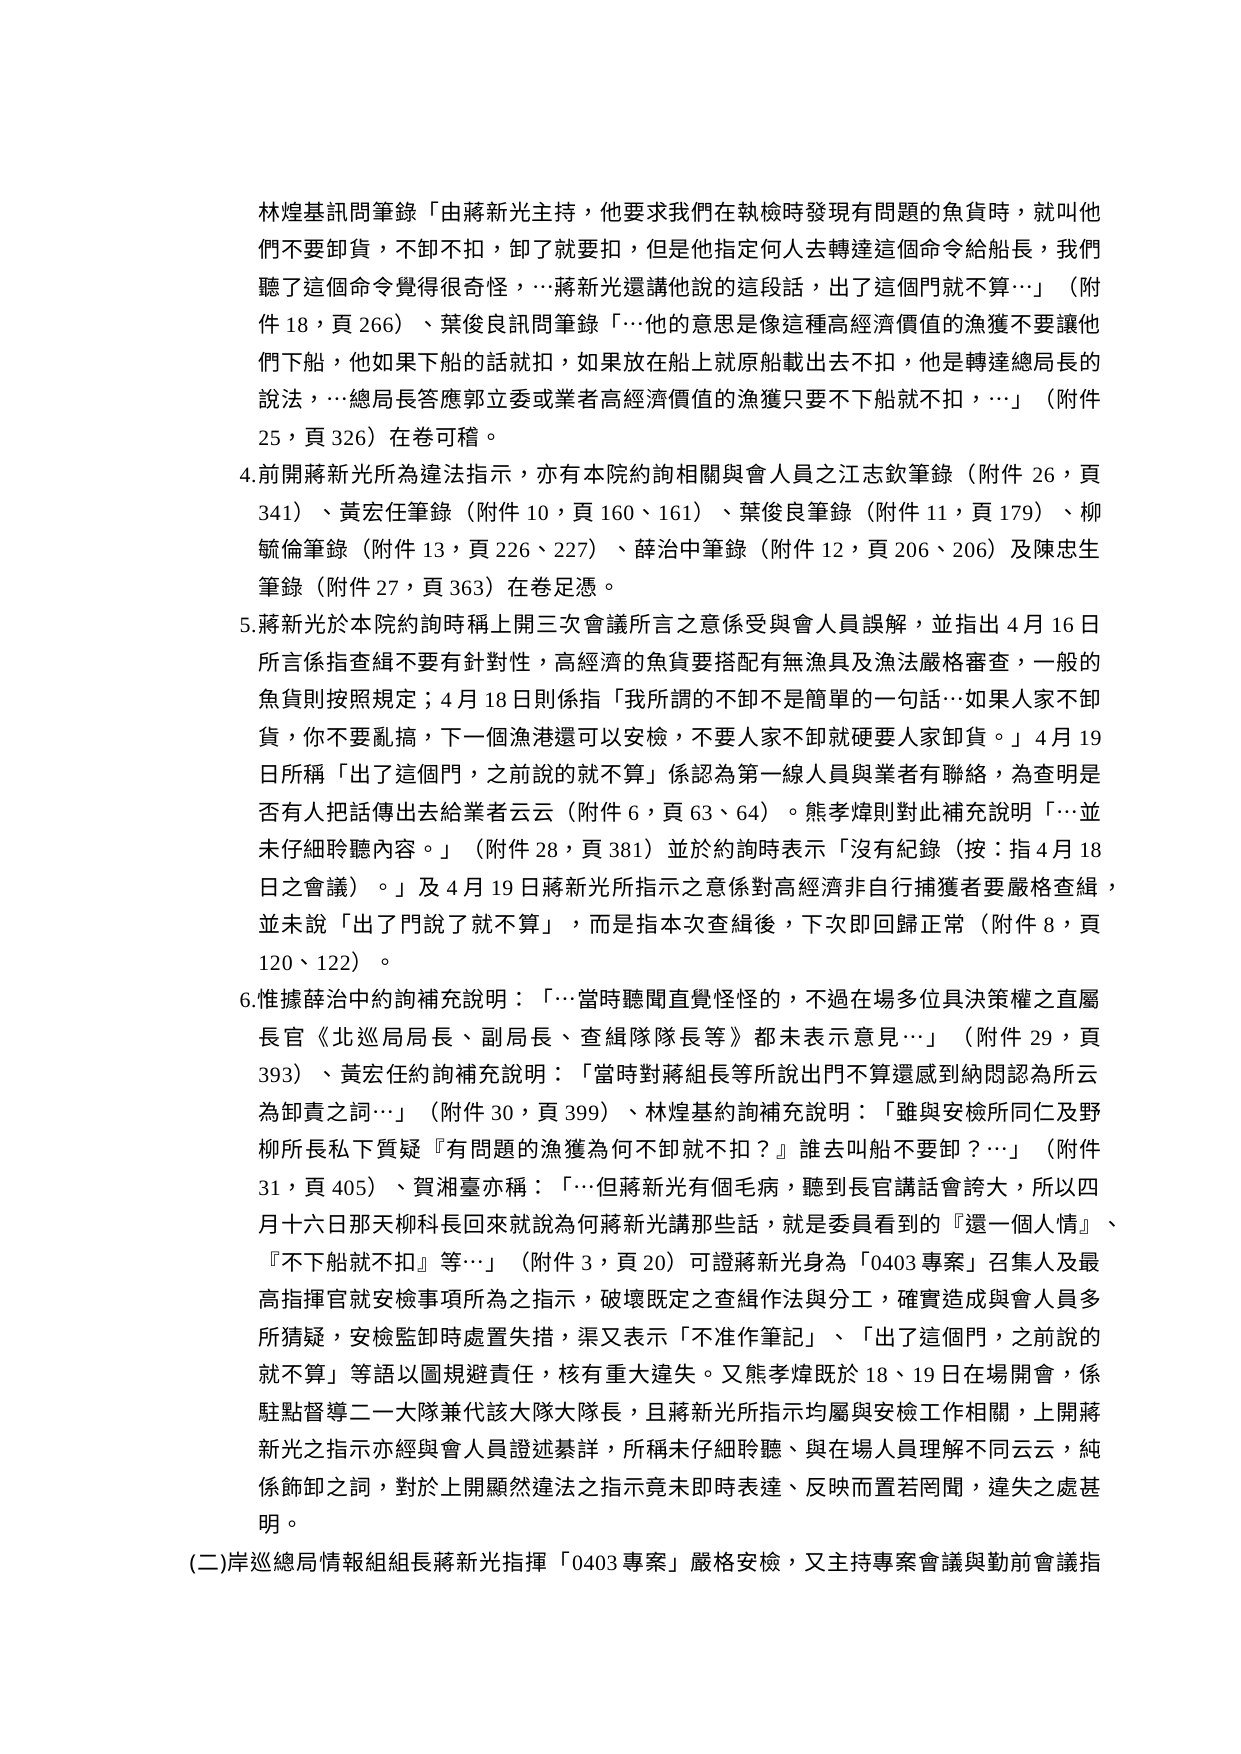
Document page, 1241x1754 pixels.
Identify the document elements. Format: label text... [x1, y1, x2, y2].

text 6.惟據薛治中約詢補充說明：「…當時聽聞直覺怪怪的，不過在場多位具決策權之直屬長官《北巡局局長、副局長、查緝隊隊長等》都未表示意見…」（附件29，頁393）、黃宏任約詢補充說明：「當時對蔣組長等所說出門不算還感到納悶認為所云為卸責之詞…」（附件30，頁399）、林煌基約詢補充說明：「雖與安檢所同仁及野柳所長私下質疑『有問題的漁獲為何不卸就不扣？』誰去叫船不要卸？…」（附件31，頁405）、賀湘臺亦稱：「…但蔣新光有個毛病，聽到長官講話會誇大，所以那天柳科長回來就說為何蔣新光講那些話，就是委員看到的『還一個人情』、『不下船就不扣』等…」（附件3，頁20）可證蔣新光身為「0403專案」召集人及最高指揮官就安檢事項所為之指示，破壞既定之查緝作法與分工，確實造成與會人員多所猜疑，安檢監卸時處置失措，渠又表示「不准作筆記」、「出了這個門，之前說的就不算」等語以圖規避責任，核有重大違失。又熊孝煒既於18、19日在場開會，係駐點督導二一大隊兼代該大隊大隊長，且蔣新光所指示均屬與安檢工作相關，上開蔣新光之指示亦經與會人員證述綦詳，所稱未仔細聆聽、與在場人員理解不同云云，純係飾卸之詞，對於上開顯然違法之指示竟未即時表達、反映而置若罔聞，違失之處甚明。 [239, 979, 1101, 1542]
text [189, 1542, 1101, 1579]
text 5.蔣新光於本院約詢時稱上開三次會議所言之意係受與會人員誤解，並指出所言係指查緝不要有針對性，高經濟的魚貨要搭配有無漁具及漁法嚴格審查，一般的魚貨則按照規定；則係指「我所謂的不卸不是簡單的一句話…如果人家不卸貨，你不要亂搞，下一個漁港還可以安檢，不要人家不卸就硬要人家卸貨。」所稱「出了這個門，之前說的就不算」係認為第一線人員與業者有聯絡，為查明是否有人把話傳出去給業者云云（附件6，頁63、64）。熊孝煒則對此補充說明「…並未仔細聆聽內容。」（附件28，頁381）並於約詢時表示「沒有紀錄（按：指之會議）。」及蔣新光所指示之意係對高經濟非自行捕獲者要嚴格查緝，並未說「出了門說了就不算」，而是指本次查緝後，下次即回歸正常（附件8，頁120、122）。 [239, 604, 1101, 979]
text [239, 192, 1101, 454]
text 4.前開蔣新光所為違法指示，亦有本院約詢相關與會人員之江志欽筆錄（附件26，頁341）、黃宏任筆錄（附件10，頁160、161）、葉俊良筆錄（附件11，頁179）、柳毓倫筆錄（附件13，頁226、227）、薛治中筆錄（附件12，頁206、206）及陳忠生筆錄（附件27，頁363）在卷足憑。 [239, 454, 1101, 604]
